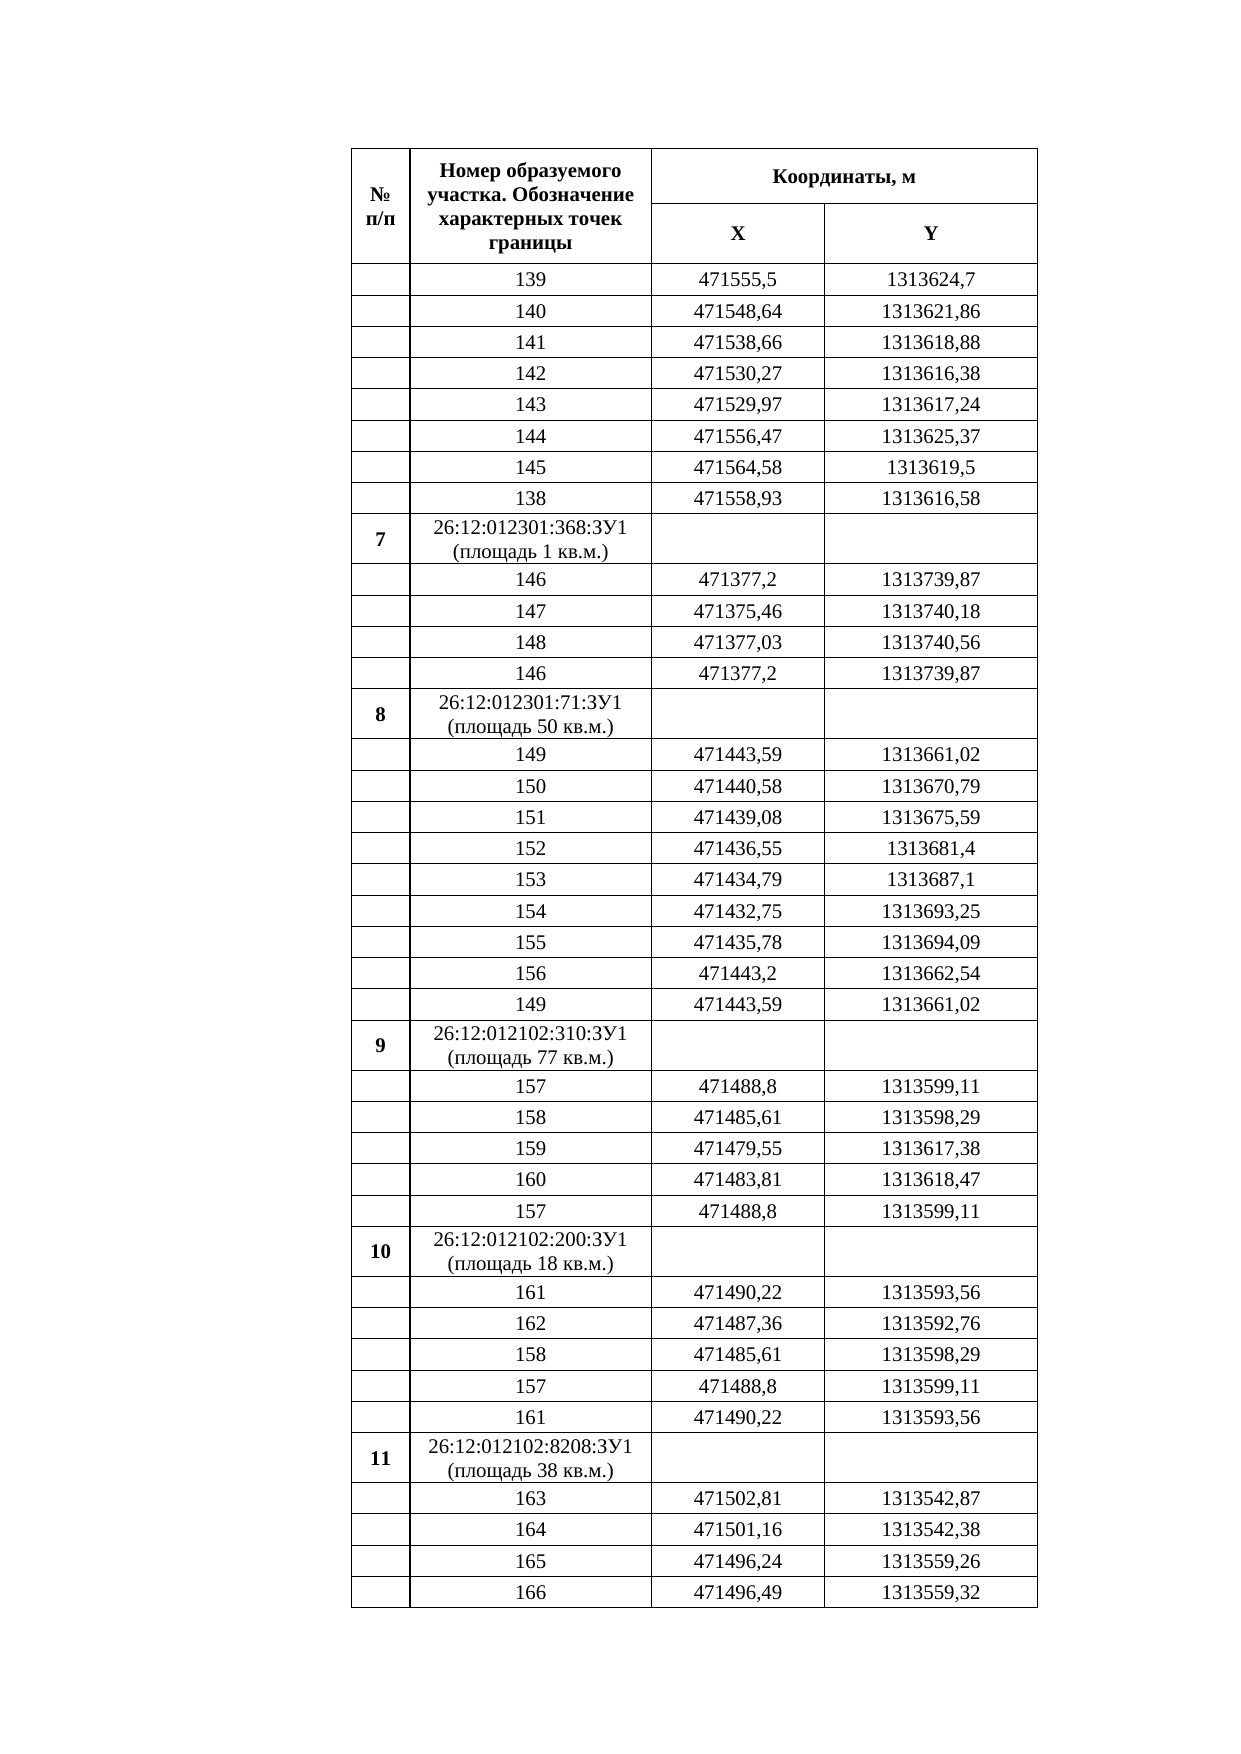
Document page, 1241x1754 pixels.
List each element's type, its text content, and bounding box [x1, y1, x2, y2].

table_cell 7 [352, 514, 409, 563]
table_cell 1313559,32 [825, 1577, 1037, 1607]
table_cell [352, 296, 409, 326]
table_cell 164 [411, 1514, 651, 1544]
table_cell 141 [411, 327, 651, 357]
table_cell [352, 1402, 409, 1432]
table_cell 471558,93 [652, 483, 824, 513]
table_cell 471443,2 [652, 958, 824, 988]
table_cell [352, 989, 409, 1019]
table_cell 1313624,7 [825, 264, 1037, 294]
table_cell 1313592,76 [825, 1308, 1037, 1338]
table_cell [352, 896, 409, 926]
table_cell 471555,5 [652, 264, 824, 294]
table_cell 148 [411, 627, 651, 657]
table_cell [352, 627, 409, 657]
table_cell 471432,75 [652, 896, 824, 926]
table_cell 471548,64 [652, 296, 824, 326]
table_cell 1313619,5 [825, 452, 1037, 482]
table_cell [352, 1102, 409, 1132]
table_cell 1313675,59 [825, 802, 1037, 832]
table_cell 471375,46 [652, 596, 824, 626]
table_cell 1313559,26 [825, 1546, 1037, 1576]
table_cell 149 [411, 739, 651, 769]
table_cell 143 [411, 389, 651, 419]
table_cell 153 [411, 864, 651, 894]
table_cell [352, 483, 409, 513]
table_cell 471479,55 [652, 1133, 824, 1163]
table_cell 161 [411, 1277, 651, 1307]
table_cell 157 [411, 1196, 651, 1226]
table_cell 157 [411, 1071, 651, 1101]
table_cell 1313693,25 [825, 896, 1037, 926]
table_cell [352, 389, 409, 419]
table_cell [352, 802, 409, 832]
table_cell [825, 1433, 1037, 1482]
table_cell [652, 1021, 824, 1069]
table_cell 165 [411, 1546, 651, 1576]
table_cell 1313740,18 [825, 596, 1037, 626]
table_cell 471440,58 [652, 771, 824, 801]
table_cell 1313625,37 [825, 421, 1037, 451]
table_cell [352, 864, 409, 894]
table_cell 1313542,87 [825, 1483, 1037, 1513]
table_cell 146 [411, 658, 651, 688]
table_cell 155 [411, 927, 651, 957]
table_cell 139 [411, 264, 651, 294]
table_cell 471439,08 [652, 802, 824, 832]
table_cell 1313739,87 [825, 564, 1037, 594]
table_cell 142 [411, 358, 651, 388]
table_cell 158 [411, 1102, 651, 1132]
table_cell 1313593,56 [825, 1402, 1037, 1432]
table_cell 1313599,11 [825, 1071, 1037, 1101]
table_cell 145 [411, 452, 651, 482]
table_cell 26:12:012102:310:ЗУ1 (площадь 77 кв.м.) [411, 1021, 651, 1069]
table_cell 471435,78 [652, 927, 824, 957]
table_cell 471443,59 [652, 989, 824, 1019]
table_cell 26:12:012102:200:ЗУ1 (площадь 18 кв.м.) [411, 1227, 651, 1276]
table_cell [352, 1196, 409, 1226]
table_header Координаты, м [652, 149, 1037, 202]
table_header Номер образуемого участка. Обозначение характерных точек границы [411, 149, 651, 263]
table_cell 9 [352, 1021, 409, 1069]
table_cell [352, 1308, 409, 1338]
table_cell [352, 1133, 409, 1163]
table_cell [825, 1227, 1037, 1276]
table_cell 1313681,4 [825, 833, 1037, 863]
table_cell [352, 1164, 409, 1194]
table_cell 26:12:012102:8208:ЗУ1 (площадь 38 кв.м.) [411, 1433, 651, 1482]
table_cell 147 [411, 596, 651, 626]
table_cell 146 [411, 564, 651, 594]
table_cell 163 [411, 1483, 651, 1513]
table_cell 1313670,79 [825, 771, 1037, 801]
table_cell 471488,8 [652, 1196, 824, 1226]
table_cell 10 [352, 1227, 409, 1276]
table_cell 161 [411, 1402, 651, 1432]
table_cell 1313542,38 [825, 1514, 1037, 1544]
table_cell 1313740,56 [825, 627, 1037, 657]
table_cell 26:12:012301:368:ЗУ1 (площадь 1 кв.м.) [411, 514, 651, 563]
table_cell 138 [411, 483, 651, 513]
table_cell 471377,2 [652, 658, 824, 688]
table_cell X [652, 204, 824, 263]
table_cell 1313618,88 [825, 327, 1037, 357]
table_cell 471502,81 [652, 1483, 824, 1513]
table_cell 11 [352, 1433, 409, 1482]
table_cell [352, 596, 409, 626]
table_cell [352, 739, 409, 769]
table_cell [352, 1514, 409, 1544]
table_cell [352, 1483, 409, 1513]
table_cell 471443,59 [652, 739, 824, 769]
table_cell [352, 564, 409, 594]
table_cell 26:12:012301:71:ЗУ1 (площадь 50 кв.м.) [411, 689, 651, 738]
table_cell 1313599,11 [825, 1371, 1037, 1401]
table_cell 156 [411, 958, 651, 988]
table_cell 1313598,29 [825, 1339, 1037, 1369]
table_cell 151 [411, 802, 651, 832]
table_cell 1313598,29 [825, 1102, 1037, 1132]
table_cell 471490,22 [652, 1277, 824, 1307]
table_cell [825, 1021, 1037, 1069]
table_cell [825, 689, 1037, 738]
table_cell 471488,8 [652, 1071, 824, 1101]
table_cell [352, 1371, 409, 1401]
table_cell 471496,49 [652, 1577, 824, 1607]
table_cell [352, 452, 409, 482]
table_cell [352, 658, 409, 688]
table_cell 140 [411, 296, 651, 326]
table_cell 166 [411, 1577, 651, 1607]
table_cell 154 [411, 896, 651, 926]
table_cell [352, 421, 409, 451]
table_cell [352, 327, 409, 357]
table_cell 1313621,86 [825, 296, 1037, 326]
table_cell 1313616,38 [825, 358, 1037, 388]
table_cell [352, 771, 409, 801]
table_cell [352, 958, 409, 988]
table_cell 1313739,87 [825, 658, 1037, 688]
table_cell [352, 1546, 409, 1576]
table_cell [352, 1071, 409, 1101]
table_cell 162 [411, 1308, 651, 1338]
table_cell 160 [411, 1164, 651, 1194]
table_cell [652, 689, 824, 738]
table_cell 1313662,54 [825, 958, 1037, 988]
table_cell 1313694,09 [825, 927, 1037, 957]
table_cell 471501,16 [652, 1514, 824, 1544]
table_cell 471529,97 [652, 389, 824, 419]
table_cell 157 [411, 1371, 651, 1401]
table_cell 1313687,1 [825, 864, 1037, 894]
table_cell 471377,03 [652, 627, 824, 657]
table_cell [352, 1339, 409, 1369]
table_cell 1313661,02 [825, 739, 1037, 769]
table_cell 144 [411, 421, 651, 451]
table_cell 471377,2 [652, 564, 824, 594]
table_cell 471487,36 [652, 1308, 824, 1338]
table_cell 471485,61 [652, 1102, 824, 1132]
table_cell 471564,58 [652, 452, 824, 482]
table_cell 152 [411, 833, 651, 863]
table_cell [352, 358, 409, 388]
table_cell 1313617,24 [825, 389, 1037, 419]
table_cell [652, 1227, 824, 1276]
table_cell 471496,24 [652, 1546, 824, 1576]
table_cell 1313617,38 [825, 1133, 1037, 1163]
table_cell 471538,66 [652, 327, 824, 357]
table_cell 150 [411, 771, 651, 801]
table_cell 471483,81 [652, 1164, 824, 1194]
table_cell [652, 514, 824, 563]
table_cell [652, 1433, 824, 1482]
table_cell 8 [352, 689, 409, 738]
table_cell [352, 264, 409, 294]
table_cell [352, 1577, 409, 1607]
table_cell 471530,27 [652, 358, 824, 388]
table_cell 471434,79 [652, 864, 824, 894]
table_cell 1313616,58 [825, 483, 1037, 513]
table_cell 471485,61 [652, 1339, 824, 1369]
table_cell Y [825, 204, 1037, 263]
table_cell 1313593,56 [825, 1277, 1037, 1307]
table_header № п/п [352, 149, 409, 263]
table_cell [352, 927, 409, 957]
table_cell 471490,22 [652, 1402, 824, 1432]
table_cell 1313661,02 [825, 989, 1037, 1019]
table_cell 158 [411, 1339, 651, 1369]
table_cell 471436,55 [652, 833, 824, 863]
table_cell [352, 1277, 409, 1307]
table_cell [352, 833, 409, 863]
table_cell [825, 514, 1037, 563]
table_cell 149 [411, 989, 651, 1019]
table_cell 159 [411, 1133, 651, 1163]
table_cell 471488,8 [652, 1371, 824, 1401]
table_cell 471556,47 [652, 421, 824, 451]
table_cell 1313599,11 [825, 1196, 1037, 1226]
table_cell 1313618,47 [825, 1164, 1037, 1194]
